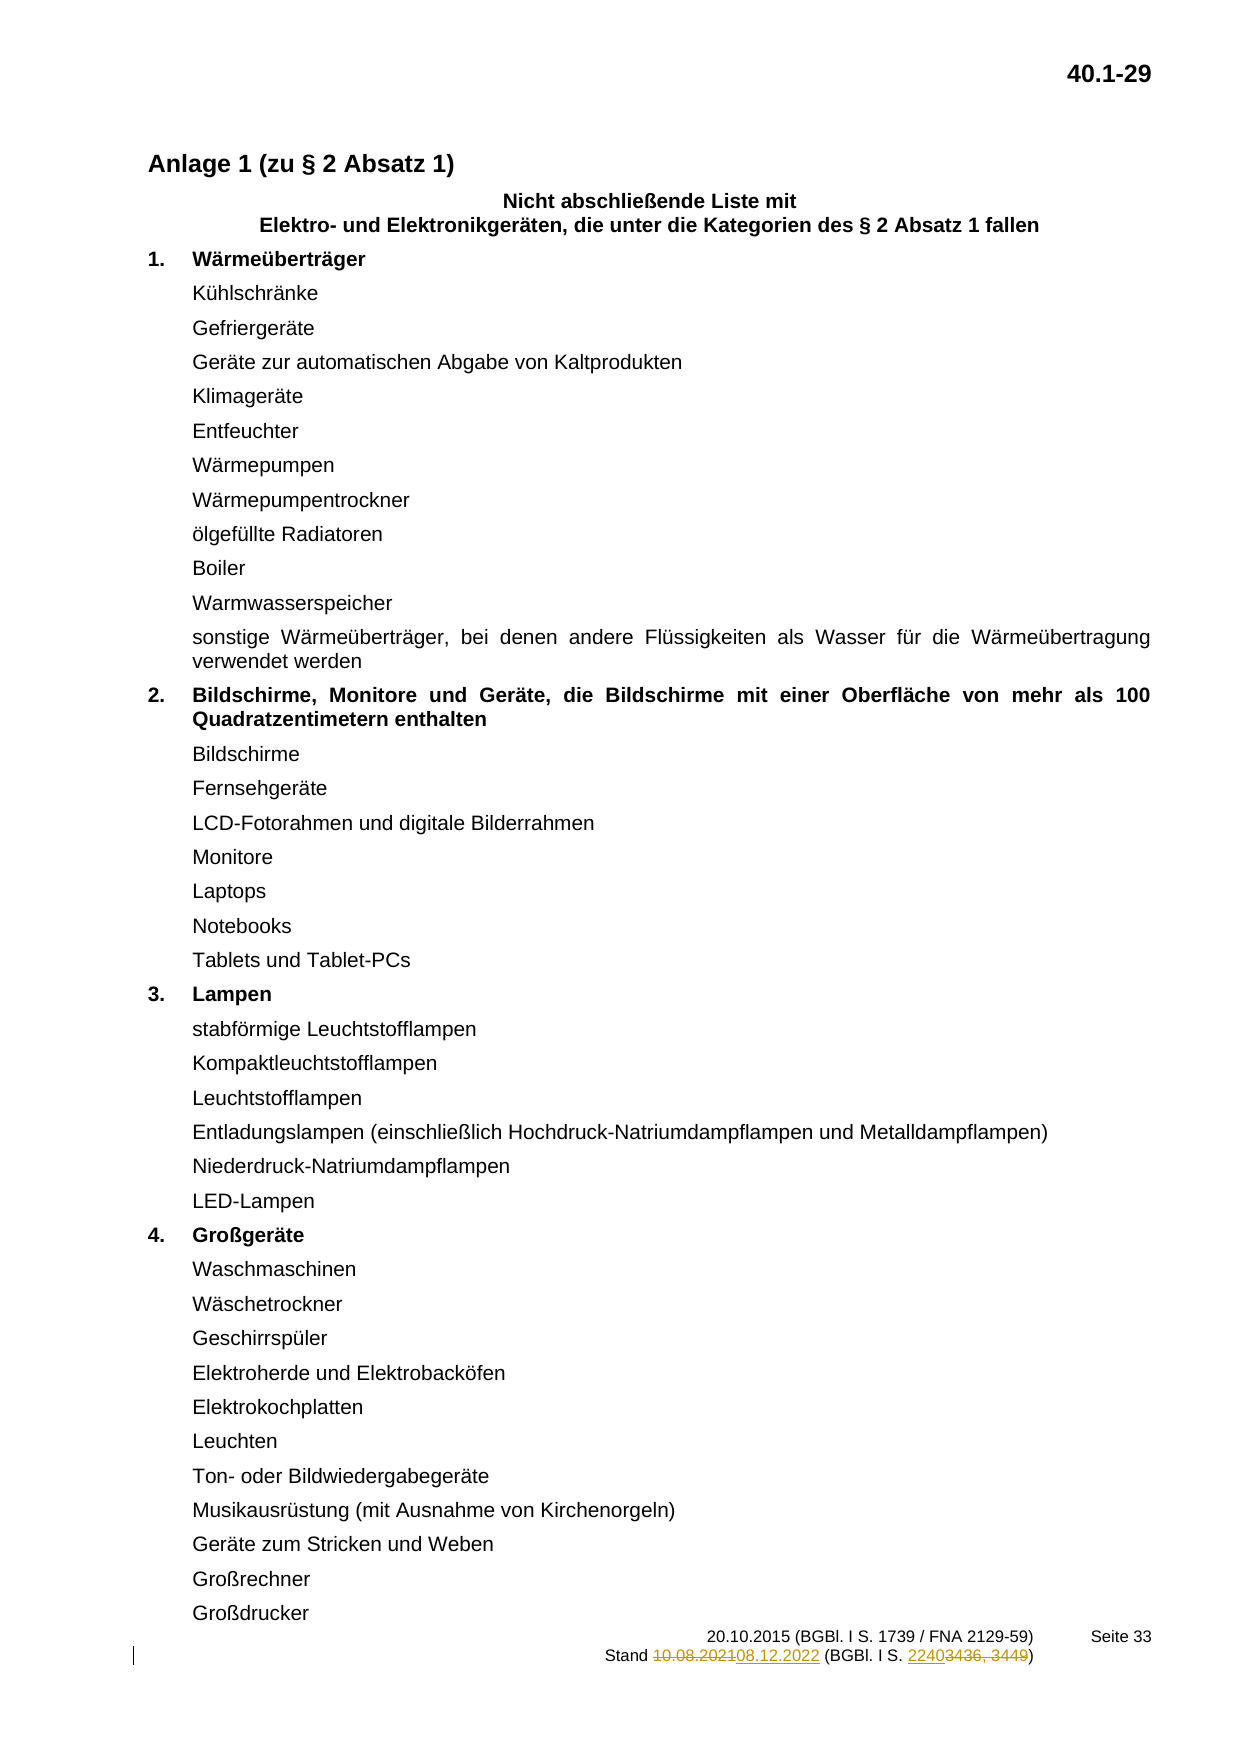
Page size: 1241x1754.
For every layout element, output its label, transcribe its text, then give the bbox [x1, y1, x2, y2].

text Großdrucker [192, 1601, 1152, 1625]
text LCD-Fotorahmen und digitale Bilderrahmen [192, 810, 1152, 834]
text LED-Lampen [192, 1188, 1152, 1212]
text 1. Wärmeüberträger [148, 247, 1152, 271]
text Waschmaschinen [192, 1257, 1152, 1281]
text Wäschetrockner [192, 1292, 1152, 1316]
text Gefriergeräte [192, 316, 1152, 339]
text 3. Lampen [148, 982, 1152, 1006]
text Laptops [192, 879, 1152, 903]
text Wärmepumpentrockner [192, 487, 1152, 511]
text Nicht abschließende Liste mit Elektro- und Elektronikgeräten, die unter die Kategorien des § 2 Absatz 1 fallen [148, 188, 1152, 236]
text 4. Großgeräte [148, 1223, 1152, 1247]
text Elektrokochplatten [192, 1395, 1152, 1419]
text Kühlschränke [192, 281, 1152, 305]
subtitle Anlage 1 (zu § 2 Absatz 1) [148, 149, 1152, 178]
text Warmwasserspeicher [192, 591, 1152, 614]
text Entladungslampen (einschließlich Hochdruck-Natriumdampflampen und Metalldampflampen) [192, 1120, 1152, 1144]
text Bildschirme [192, 742, 1152, 766]
text Wärmepumpen [192, 453, 1152, 477]
text sonstige Wärmeüberträger, bei denen andere Flüssigkeiten als Wasser für die Wärmeübertragung verwendet werden [192, 625, 1152, 673]
text Klimageräte [192, 384, 1152, 408]
text Tablets und Tablet-PCs [192, 948, 1152, 972]
text Notebooks [192, 913, 1152, 937]
text Kompaktleuchtstofflampen [192, 1051, 1152, 1075]
text Monitore [192, 845, 1152, 869]
text Niederdruck-Natriumdampflampen [192, 1154, 1152, 1178]
text Ton- oder Bildwiedergabegeräte [192, 1463, 1152, 1487]
text 2. Bildschirme, Monitore und Geräte, die Bildschirme mit einer Oberfläche von mehr als 100 Quadratzentimetern enthalten [148, 683, 1152, 731]
text Großrechner [192, 1567, 1152, 1591]
text Boiler [192, 556, 1152, 580]
text Leuchten [192, 1429, 1152, 1453]
text Geräte zur automatischen Abgabe von Kaltprodukten [192, 350, 1152, 374]
text Musikausrüstung (mit Ausnahme von Kirchenorgeln) [192, 1498, 1152, 1522]
text stabförmige Leuchtstofflampen [192, 1017, 1152, 1041]
text Geschirrspüler [192, 1326, 1152, 1350]
text Entfeuchter [192, 419, 1152, 443]
text Leuchtstofflampen [192, 1085, 1152, 1109]
text Fernsehgeräte [192, 776, 1152, 800]
text ölgefüllte Radiatoren [192, 522, 1152, 546]
text Elektroherde und Elektrobacköfen [192, 1360, 1152, 1384]
text Geräte zum Stricken und Weben [192, 1532, 1152, 1556]
